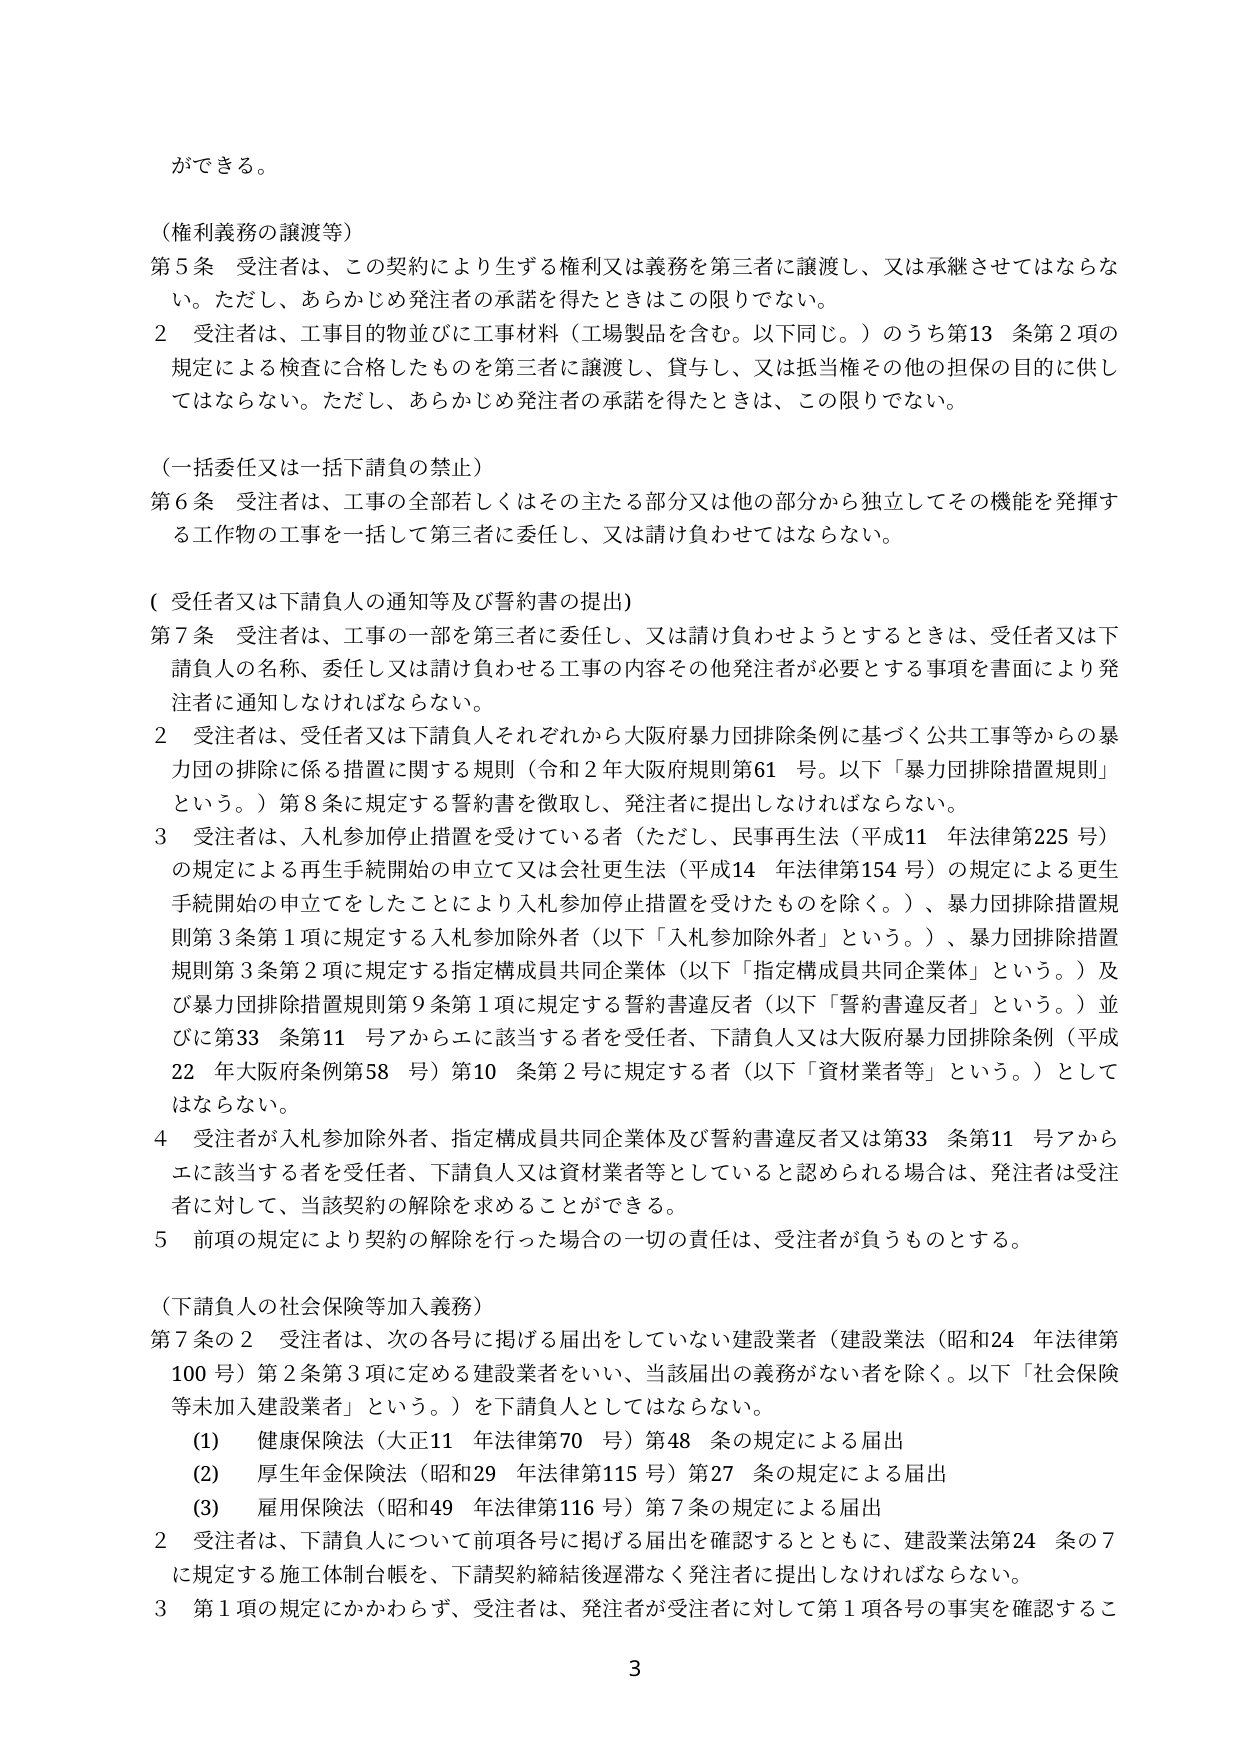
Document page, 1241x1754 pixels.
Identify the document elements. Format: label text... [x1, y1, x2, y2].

text （下請負人の社会保険等加入義務） [150, 1288, 1120, 1322]
text ３ 受注者は、入札参加停止措置を受けている者（ただし、民事再生法（平成11年法律第225号）の規定による再生手続開始の申立て又は会社更生法（平成14年法律第154号）の規定による更生手続開始の申立てをしたことにより入札参加停止措置を受けたものを除く。）、暴力団排除措置規則第３条第１項に規定する入札参加除外者（以下「入札参加除外者」という。）、暴力団排除措置規則第３条第２項に規定する指定構成員共同企業体（以下「指定構成員共同企業体」という。）及び暴力団排除措置規則第９条第１項に規定する誓約書違反者（以下「誓約書違反者」という。）並びに第33条第11号アからエに該当する者を受任者、下請負人又は大阪府暴力団排除条例（平成22年大阪府条例第58号）第10条第２号に規定する者（以下「資材業者等」という。）としてはならない。 [150, 819, 1120, 1121]
text 第７条の２ 受注者は、次の各号に掲げる届出をしていない建設業者（建設業法（昭和24年法律第100号）第２条第３項に定める建設業者をいい、当該届出の義務がない者を除く。以下「社会保険等未加入建設業者」という。）を下請負人としてはならない。 [150, 1322, 1120, 1422]
text (3) 雇用保険法（昭和49年法律第116号）第７条の規定による届出 [171, 1489, 1120, 1523]
text ２ 受注者は、工事目的物並びに工事材料（工場製品を含む。以下同じ。）のうち第13条第２項の規定による検査に合格したものを第三者に譲渡し、貸与し、又は抵当権その他の担保の目的に供してはならない。ただし、あらかじめ発注者の承諾を得たときは、この限りでない。 [150, 316, 1120, 416]
text 第５条 受注者は、この契約により生ずる権利又は義務を第三者に譲渡し、又は承継させてはならない。ただし、あらかじめ発注者の承諾を得たときはこの限りでない。 [150, 248, 1120, 316]
text （一括委任又は一括下請負の禁止） [150, 450, 1120, 483]
text ２ 受注者は、受任者又は下請負人それぞれから大阪府暴力団排除条例に基づく公共工事等からの暴力団の排除に係る措置に関する規則（令和２年大阪府規則第61号。以下「暴力団排除措置規則」という。）第８条に規定する誓約書を徴取し、発注者に提出しなければならない。 [150, 718, 1120, 819]
text ４ 受注者が入札参加除外者、指定構成員共同企業体及び誓約書違反者又は第33条第11号アからエに該当する者を受任者、下請負人又は資材業者等としていると認められる場合は、発注者は受注者に対して、当該契約の解除を求めることができる。 [150, 1121, 1120, 1221]
text (1) 健康保険法（大正11年法律第70号）第48条の規定による届出 [171, 1422, 1120, 1456]
text ５ 前項の規定により契約の解除を行った場合の一切の責任は、受注者が負うものとする。 [150, 1221, 1120, 1255]
text 第７条 受注者は、工事の一部を第三者に委任し、又は請け負わせようとするときは、受任者又は下請負人の名称、委任し又は請け負わせる工事の内容その他発注者が必要とする事項を書面により発注者に通知しなければならない。 [150, 617, 1120, 718]
text (2) 厚生年金保険法（昭和29年法律第115号）第27条の規定による届出 [171, 1456, 1120, 1489]
text ２ 受注者は、下請負人について前項各号に掲げる届出を確認するとともに、建設業法第24条の７に規定する施工体制台帳を、下請契約締結後遅滞なく発注者に提出しなければならない。 [150, 1523, 1120, 1590]
text (受任者又は下請負人の通知等及び誓約書の提出) [150, 584, 1120, 617]
text （権利義務の譲渡等） [150, 215, 1120, 248]
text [150, 1590, 1120, 1624]
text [150, 148, 1120, 181]
text 第６条 受注者は、工事の全部若しくはその主たる部分又は他の部分から独立してその機能を発揮する工作物の工事を一括して第三者に委任し、又は請け負わせてはならない。 [150, 483, 1120, 550]
